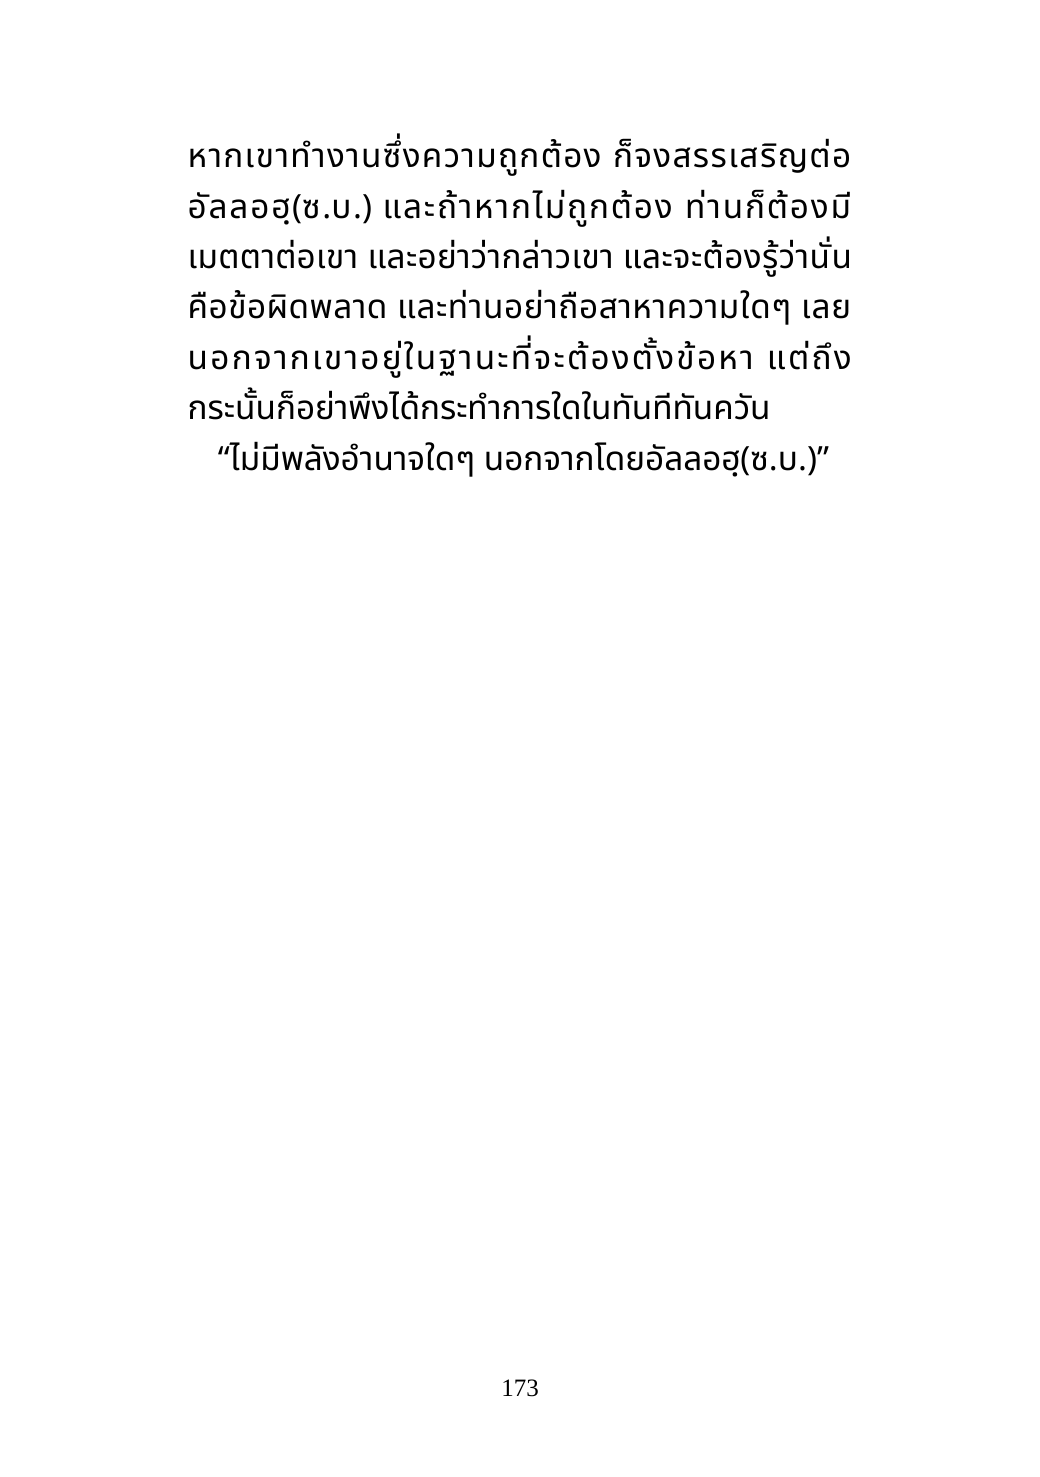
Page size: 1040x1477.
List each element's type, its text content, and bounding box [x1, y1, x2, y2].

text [187, 132, 852, 435]
text “ไม่มีพลังอำนาจใดๆ นอกจากโดยอัลลอฮฺ(ซ.บ.)” [187, 435, 852, 485]
